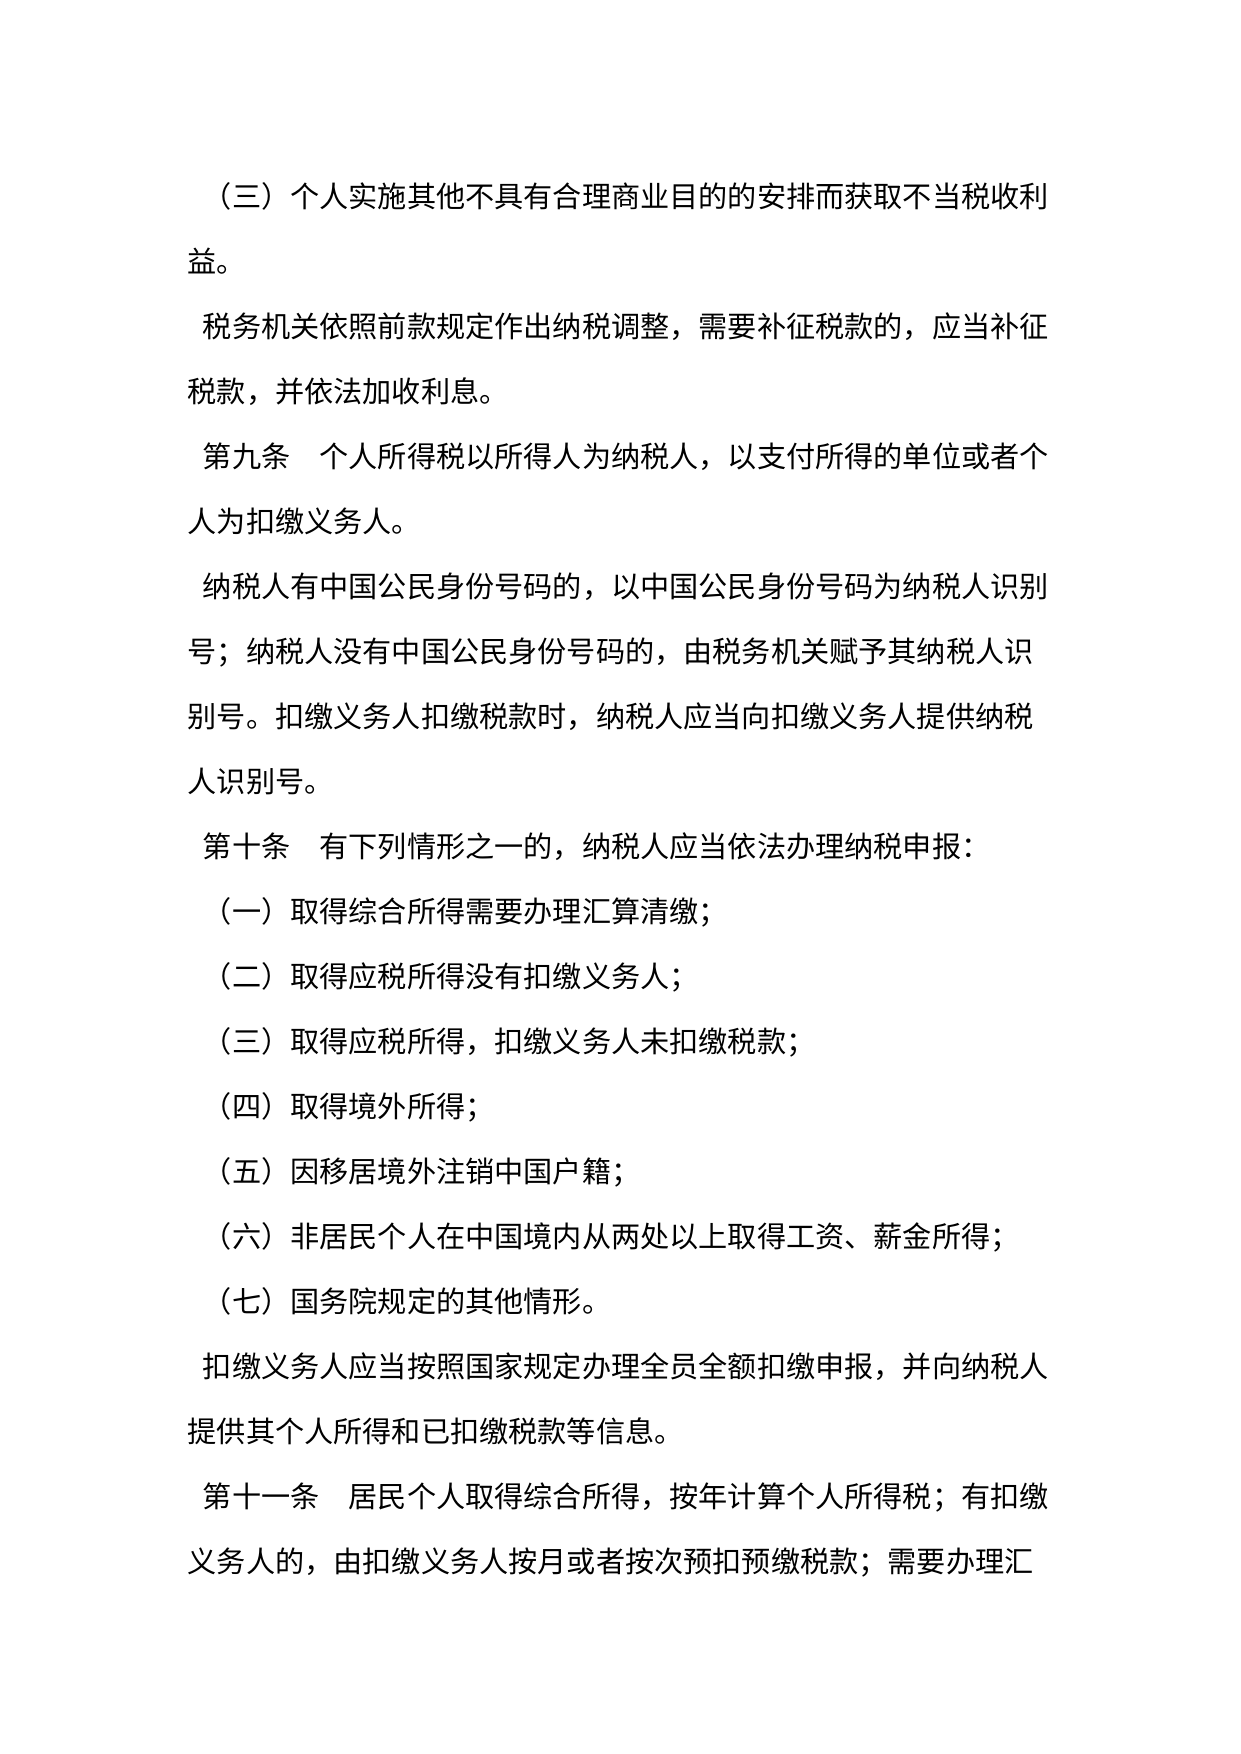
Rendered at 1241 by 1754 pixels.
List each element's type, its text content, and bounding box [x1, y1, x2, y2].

text （三）取得应税所得，扣缴义务人未扣缴税款； [187, 1007, 1053, 1072]
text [187, 1462, 1053, 1592]
text 扣缴义务人应当按照国家规定办理全员全额扣缴申报，并向纳税人提供其个人所得和已扣缴税款等信息。 [187, 1332, 1053, 1462]
text 纳税人有中国公民身份号码的，以中国公民身份号码为纳税人识别号；纳税人没有中国公民身份号码的，由税务机关赋予其纳税人识别号。扣缴义务人扣缴税款时，纳税人应当向扣缴义务人提供纳税人识别号。 [187, 552, 1053, 812]
text （二）取得应税所得没有扣缴义务人； [187, 942, 1053, 1007]
text （七）国务院规定的其他情形。 [187, 1267, 1053, 1332]
text 税务机关依照前款规定作出纳税调整，需要补征税款的，应当补征税款，并依法加收利息。 [187, 292, 1053, 422]
text （五）因移居境外注销中国户籍； [187, 1137, 1053, 1202]
text （三）个人实施其他不具有合理商业目的的安排而获取不当税收利益。 [187, 162, 1053, 292]
text （一）取得综合所得需要办理汇算清缴； [187, 877, 1053, 942]
text （四）取得境外所得； [187, 1072, 1053, 1137]
text 第九条 个人所得税以所得人为纳税人，以支付所得的单位或者个人为扣缴义务人。 [187, 422, 1053, 552]
text 第十条 有下列情形之一的，纳税人应当依法办理纳税申报： [187, 812, 1053, 877]
text （六）非居民个人在中国境内从两处以上取得工资、薪金所得； [187, 1202, 1053, 1267]
